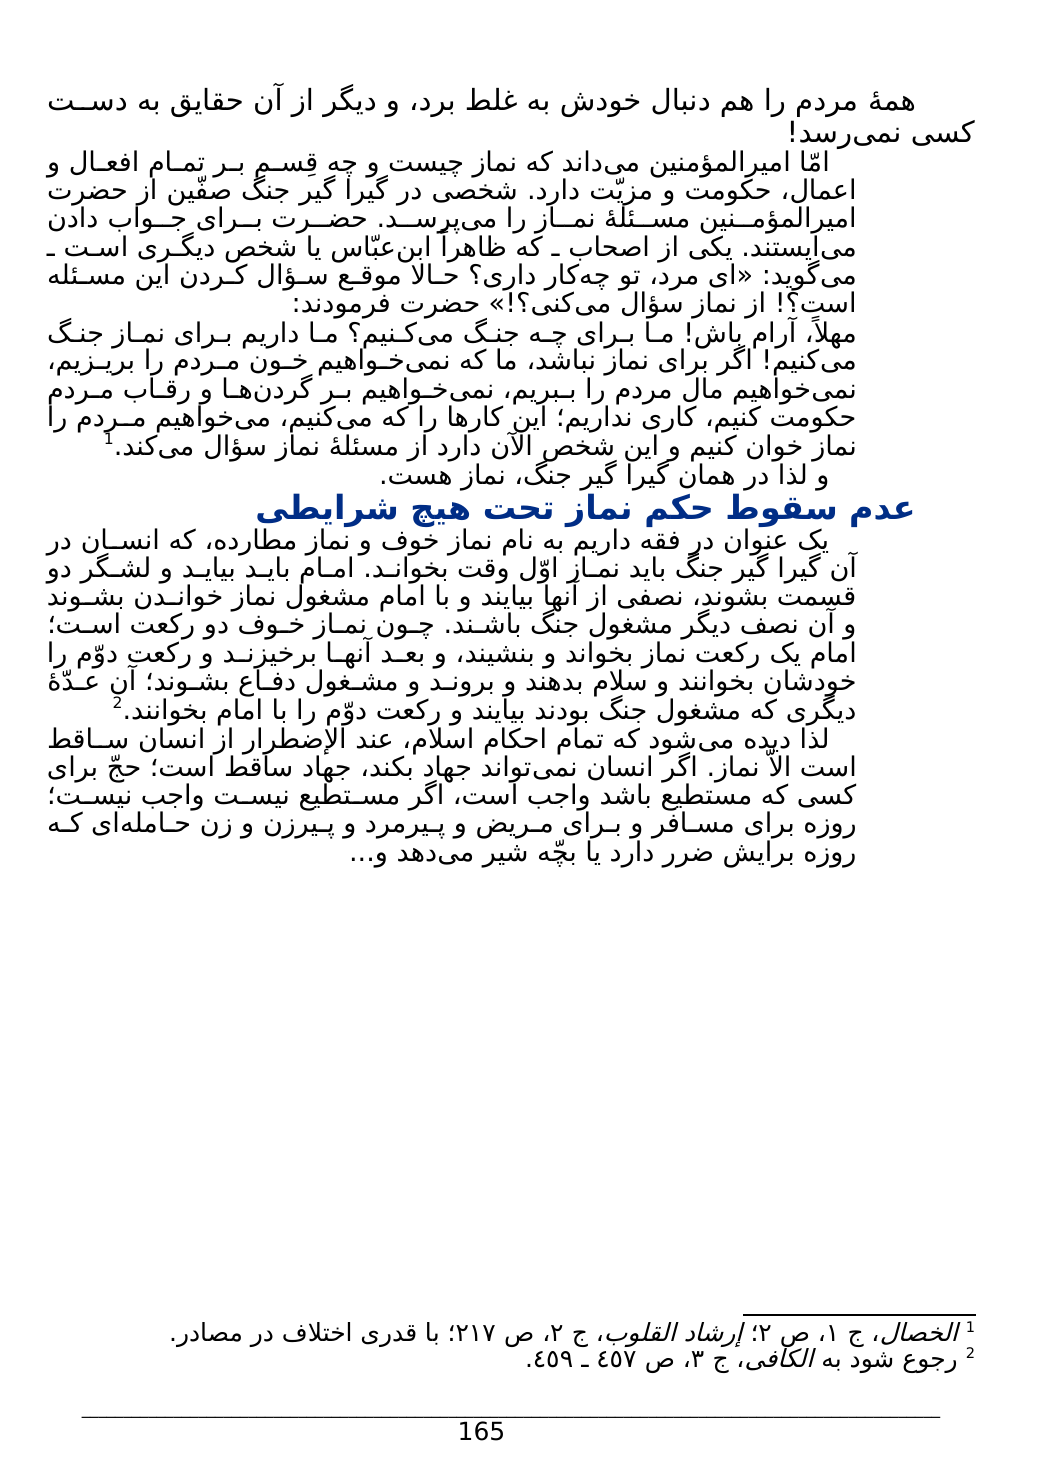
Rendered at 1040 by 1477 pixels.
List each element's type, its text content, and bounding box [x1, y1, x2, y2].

subtitle عدم سقوط حکم نماز تحت هیچ شرایطی [106, 490, 916, 527]
text امّا امیرالمؤمنین می‌داند که نماز چیست و چه قِسم بر تمام افعال و اعمال، حکومت و مزیّت دارد. شخصی در گیرا گیر جنگ صفّین از حضرت امیرالمؤمنین مسئلۀ نماز را می‌پرسد. حضرت برای جواب دادن می‌ایستند. یکی از اصحاب ـ که ظاهراً ابن‌عبّاس یا شخص دیگری است ـ می‌گوید: «ای مرد، تو چه‌کار داری؟ حالا موقع سؤال کردن این مسئله است؟! از نماز سؤال می‌کنی؟!» حضرت فرمودند: [47, 149, 857, 319]
text یک عنوان در فقه داریم به نام نماز خوف و نماز مطارده، که انسان در آن گیرا گیر جنگ باید نماز اوّل وقت بخواند. امام باید بیاید و لشگر دو قسمت بشوند، نصفی از آنها بیایند و با امام مشغول نماز خواندن بشوند و آن نصف دیگر مشغول جنگ باشند. چون نماز خوف دو رکعت است؛ امام یک رکعت نماز بخواند و بنشیند، و بعد آنها برخیزند و رکعت دوّم را خودشان بخوانند و سلام بدهند و بروند و مشغول دفاع بشوند؛ آن عدّۀ دیگری که مشغول جنگ بودند بیایند و رکعت دوّم را با امام بخوانند. [47, 527, 857, 726]
text و لذا در همان گیرا گیر جنگ، نماز هست. [47, 461, 857, 490]
text همۀ مردم را هم دنبال خودش به غلط برد، و دیگر از آن حقایق به دست کسی نمی‌رسد! [47, 84, 975, 149]
text لذا دیده می‌شود که تمام احکام اسلام، عند الإضطرار از انسان ساقط است الاّ نماز. اگر انسان نمی‌تواند جهاد بکند، جهاد ساقط است؛ حجّ برای کسی که مستطیع باشد واجب است، اگر مستطیع نیست واجب نیست؛ روزه برای مسافر و برای مریض و پیرمرد و پیرزن و زن حامله‌ای که روزه برایش ضرر دارد یا بچّه شیر می‌دهد و... [47, 726, 857, 868]
text مهلاً، آرام باش! ما برای چه جنگ می‌کنیم؟ ما داریم برای نماز جنگ می‌کنیم! اگر برای نماز نباشد، ما که نمی‌خواهیم خون مردم را بریزیم، نمی‌خواهیم مال مردم را ببریم، نمی‌خواهیم بر گردن‌ها و رقاب مردم حکومت کنیم، کاری نداریم؛ این کارها را که می‌کنیم، می‌خواهیم مردم را نماز خوان کنیم و این شخص الآن دارد از مسئلۀ نماز سؤال می‌کند. [47, 319, 857, 461]
